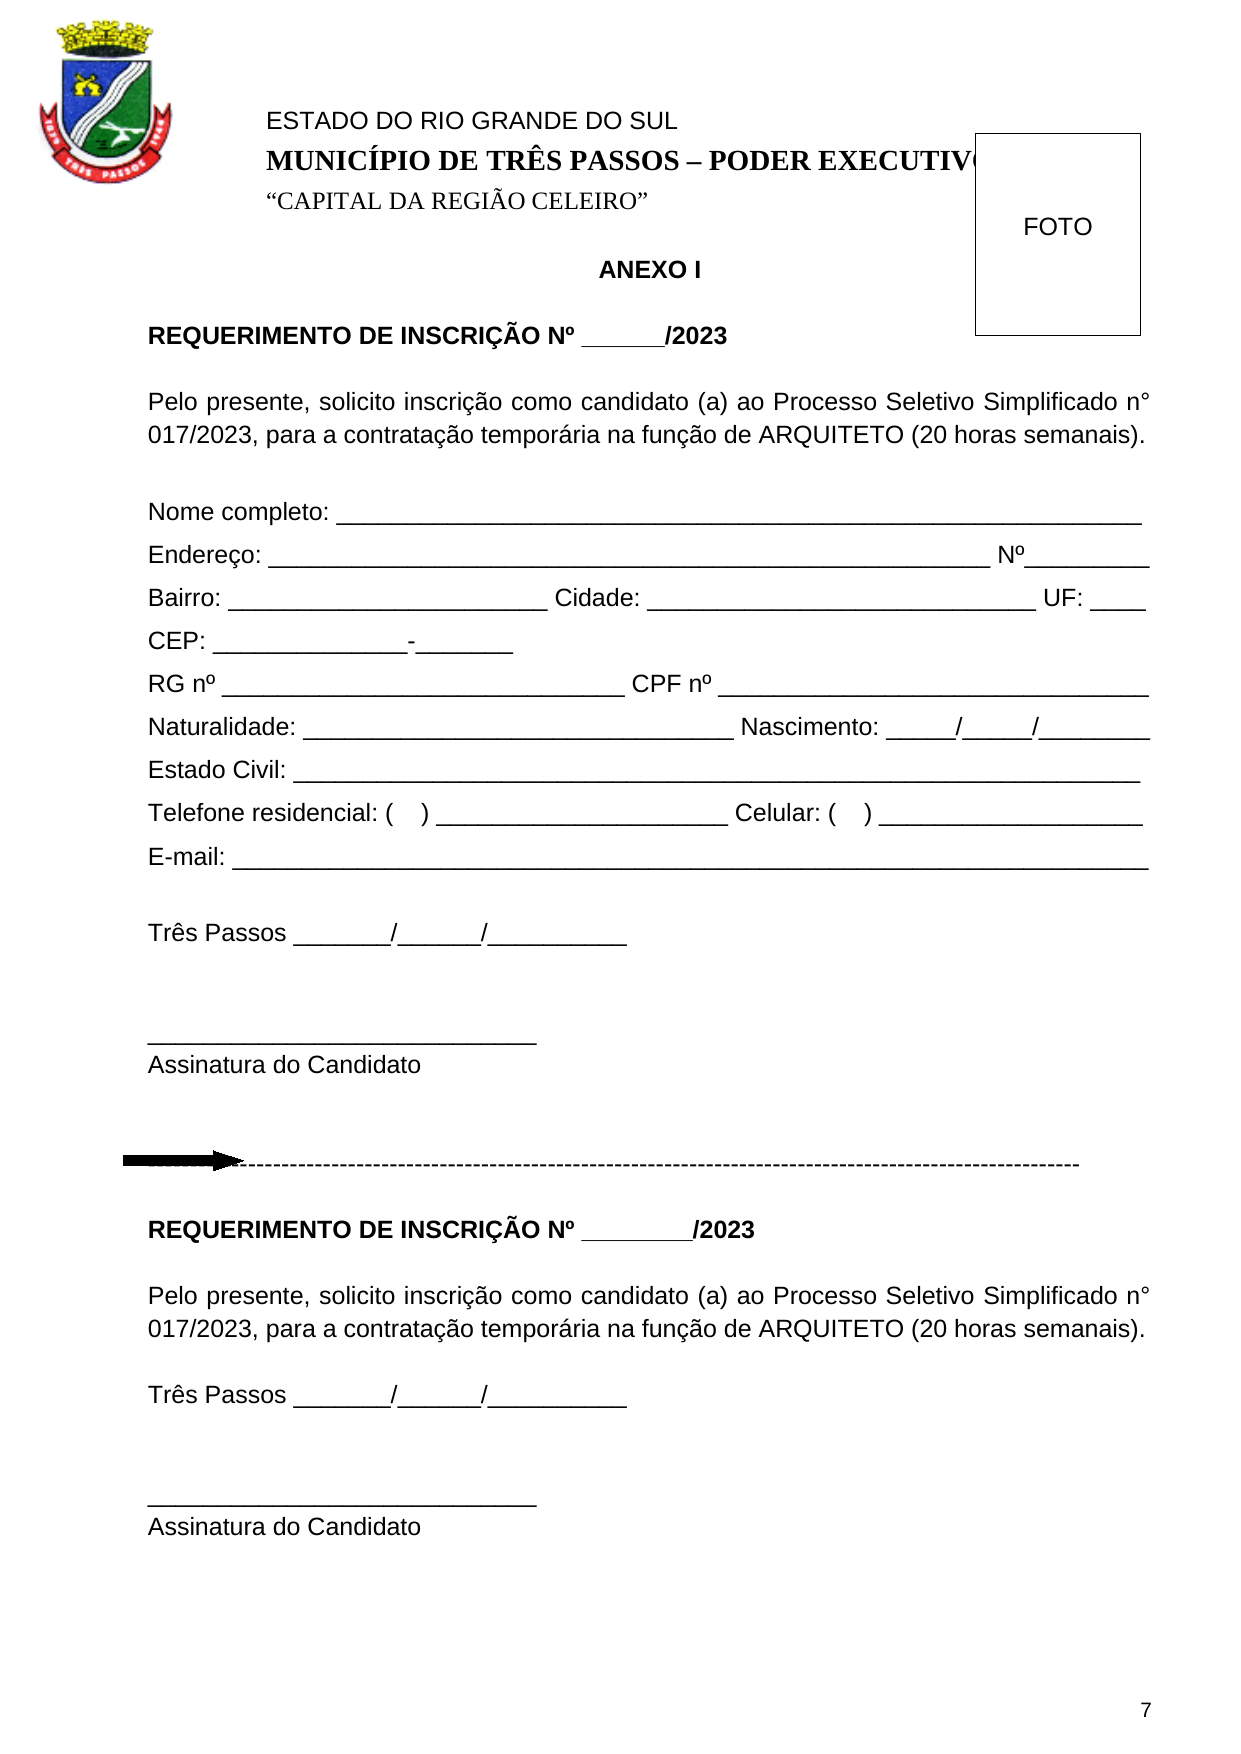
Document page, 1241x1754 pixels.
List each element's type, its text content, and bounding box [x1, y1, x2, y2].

text Três Passos _______/______/__________ [148, 918, 1152, 946]
text Pelo presente, solicito inscrição como candidato (a) ao Processo Seletivo Simplificado n° 017/2023, para a contratação temporária na função de ARQUITETO (20 horas semanais). [148, 387, 1152, 449]
text Bairro: _______________________ Cidade: ____________________________ UF: ____ [148, 583, 1152, 612]
text ____________________________ [148, 1479, 1152, 1508]
text E-mail: __________________________________________________________________ [148, 842, 1152, 870]
text REQUERIMENTO DE INSCRIÇÃO Nº ________/2023 [148, 1215, 1152, 1244]
text Telefone residencial: ( ) _____________________ Celular: ( ) ___________________ [148, 798, 1152, 827]
text Estado Civil: _____________________________________________________________ [148, 755, 1152, 784]
text Pelo presente, solicito inscrição como candidato (a) ao Processo Seletivo Simplificado n° 017/2023, para a contratação temporária na função de ARQUITETO (20 horas semanais). [148, 1281, 1152, 1343]
text Assinatura do Candidato [148, 1050, 1152, 1078]
text Três Passos _______/______/__________ [148, 1380, 1152, 1409]
text Naturalidade: _______________________________ Nascimento: _____/_____/________ [148, 712, 1152, 741]
text REQUERIMENTO DE INSCRIÇÃO Nº ______/2023 [148, 321, 1152, 350]
text ANEXO I [148, 255, 975, 284]
text Nome completo: __________________________________________________________ [148, 497, 1152, 525]
text CEP: ______________-_______ [148, 626, 1152, 655]
text Assinatura do Candidato [148, 1512, 1152, 1541]
text ---------------------------------------------------------------------------------------------------------------- [148, 1149, 1152, 1178]
text Endereço: ____________________________________________________ Nº_________ [148, 540, 1152, 568]
picture [32, 13, 176, 187]
text RG nº _____________________________ CPF nº _______________________________ [148, 669, 1152, 698]
text ____________________________ [148, 1017, 1152, 1046]
